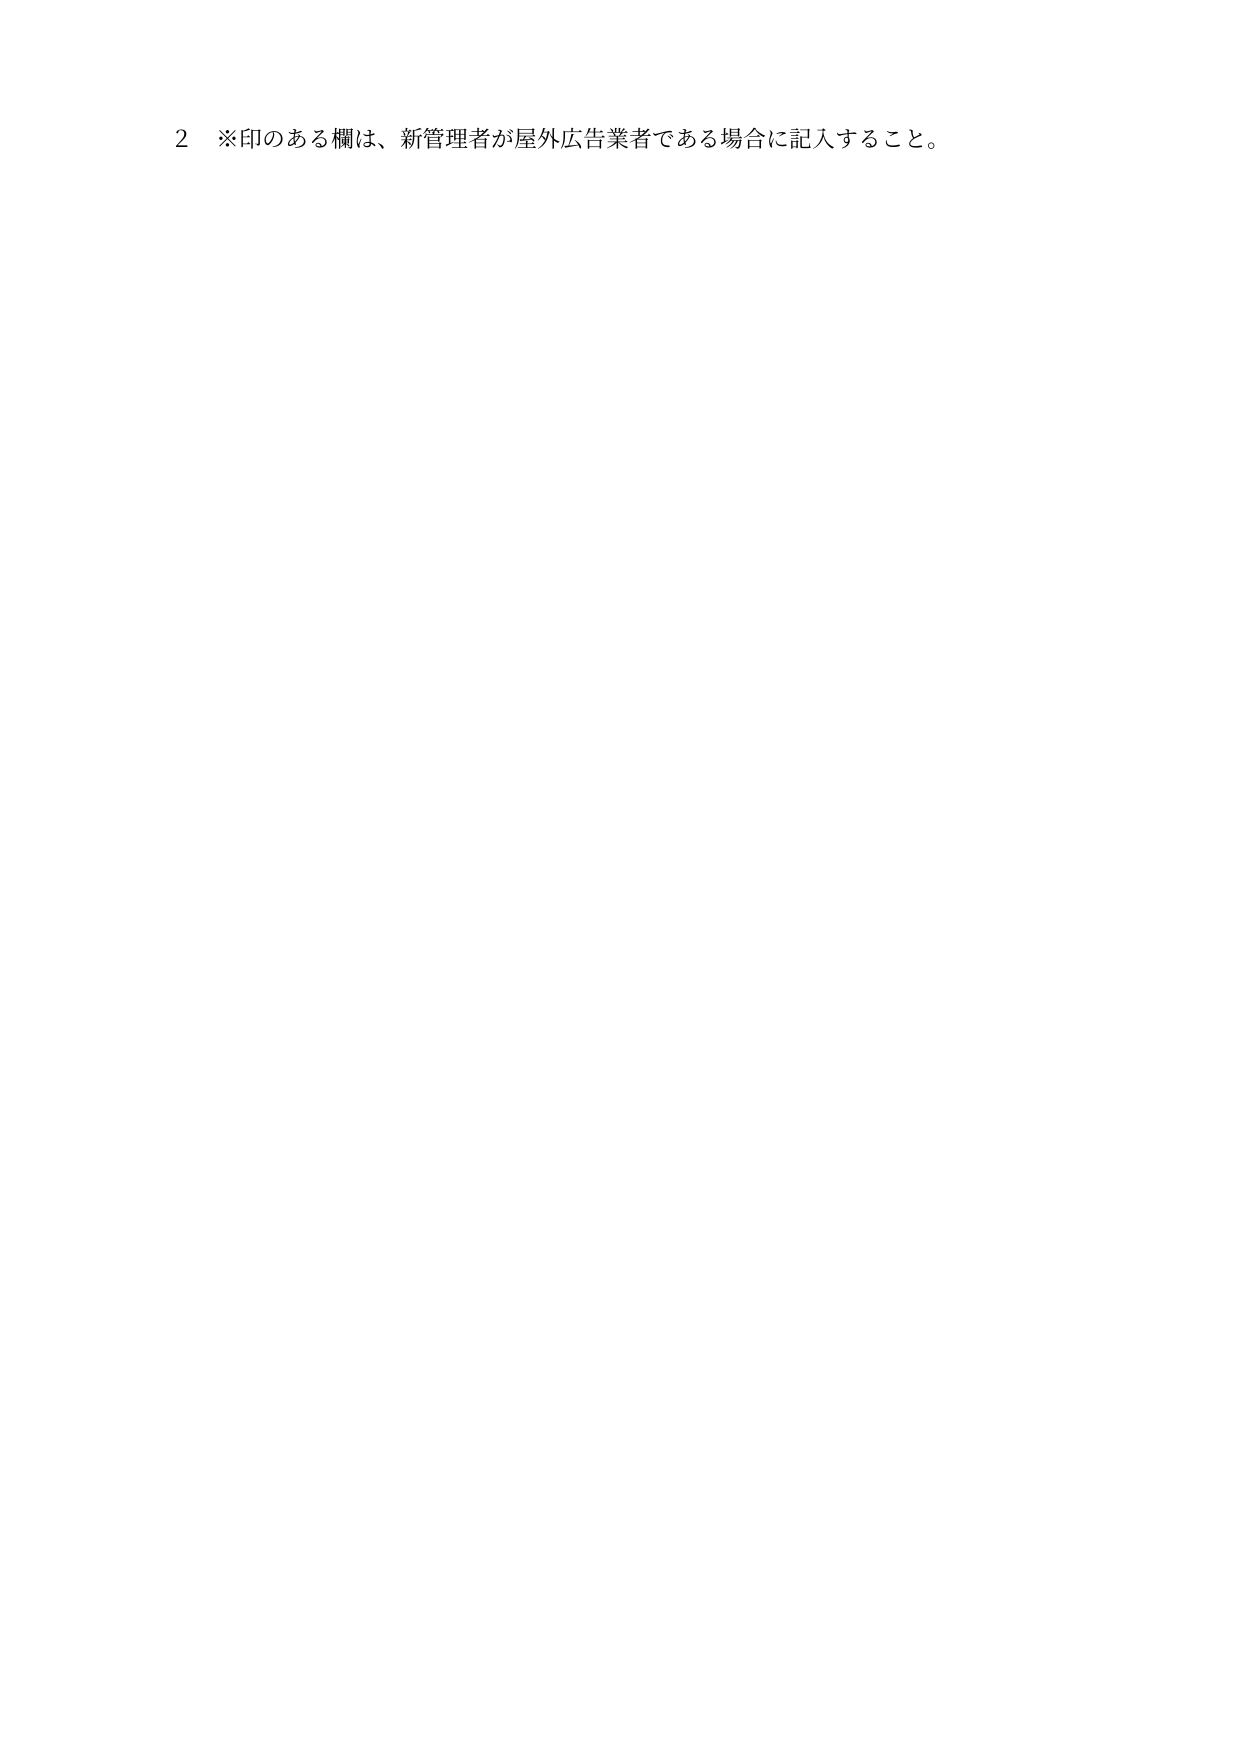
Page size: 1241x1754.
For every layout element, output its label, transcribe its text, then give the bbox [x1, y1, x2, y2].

text ２ ※印のある欄は、新管理者が屋外広告業者である場合に記入すること。 [148, 119, 1092, 156]
